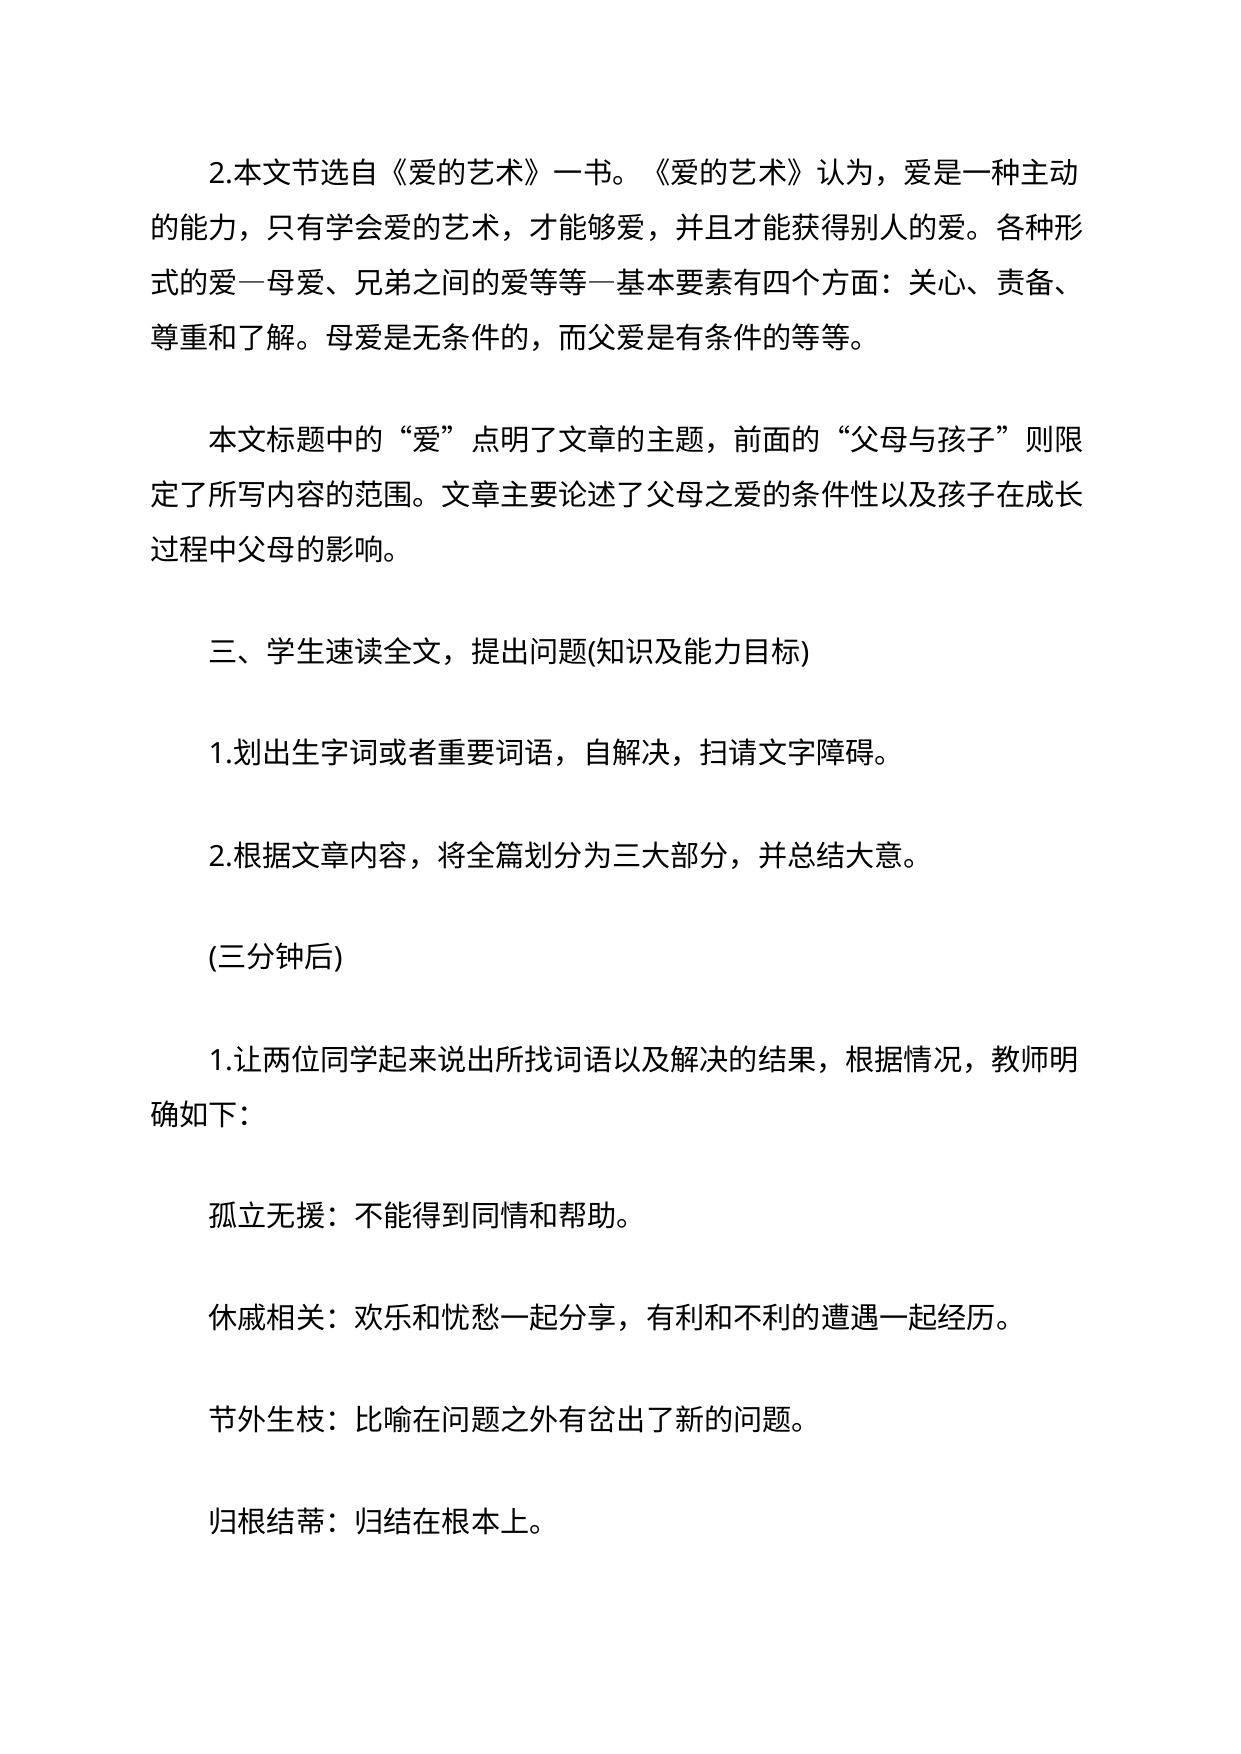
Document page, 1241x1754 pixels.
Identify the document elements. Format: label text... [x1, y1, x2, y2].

text 三、学生速读全文，提出问题(知识及能力目标) [150, 628, 1090, 671]
text 2.根据文章内容，将全篇划分为三大部分，并总结大意。 [150, 832, 1090, 874]
text 本文标题中的“爱”点明了文章的主题，前面的“父母与孩子”则限定了所写内容的范围。文章主要论述了父母之爱的条件性以及孩子在成长过程中父母的影响。 [150, 417, 1090, 569]
text 孤立无援：不能得到同情和帮助。 [150, 1193, 1090, 1235]
text 1.让两位同学起来说出所找词语以及解决的结果，根据情况，教师明确如下： [150, 1036, 1090, 1133]
text (三分钟后) [150, 934, 1090, 976]
text 1.划出生字词或者重要词语，自解决，扫请文字障碍。 [150, 730, 1090, 772]
text 2.本文节选自《爱的艺术》一书。《爱的艺术》认为，爱是一种主动的能力，只有学会爱的艺术，才能够爱，并且才能获得别人的爱。各种形式的爱—母爱、兄弟之间的爱等等—基本要素有四个方面：关心、责备、尊重和了解。母爱是无条件的，而父爱是有条件的等等。 [150, 150, 1090, 357]
text 节外生枝：比喻在问题之外有岔出了新的问题。 [150, 1396, 1090, 1439]
text 归根结蒂：归结在根本上。 [150, 1498, 1090, 1540]
text 休戚相关：欢乐和忧愁一起分享，有利和不利的遭遇一起经历。 [150, 1294, 1090, 1337]
